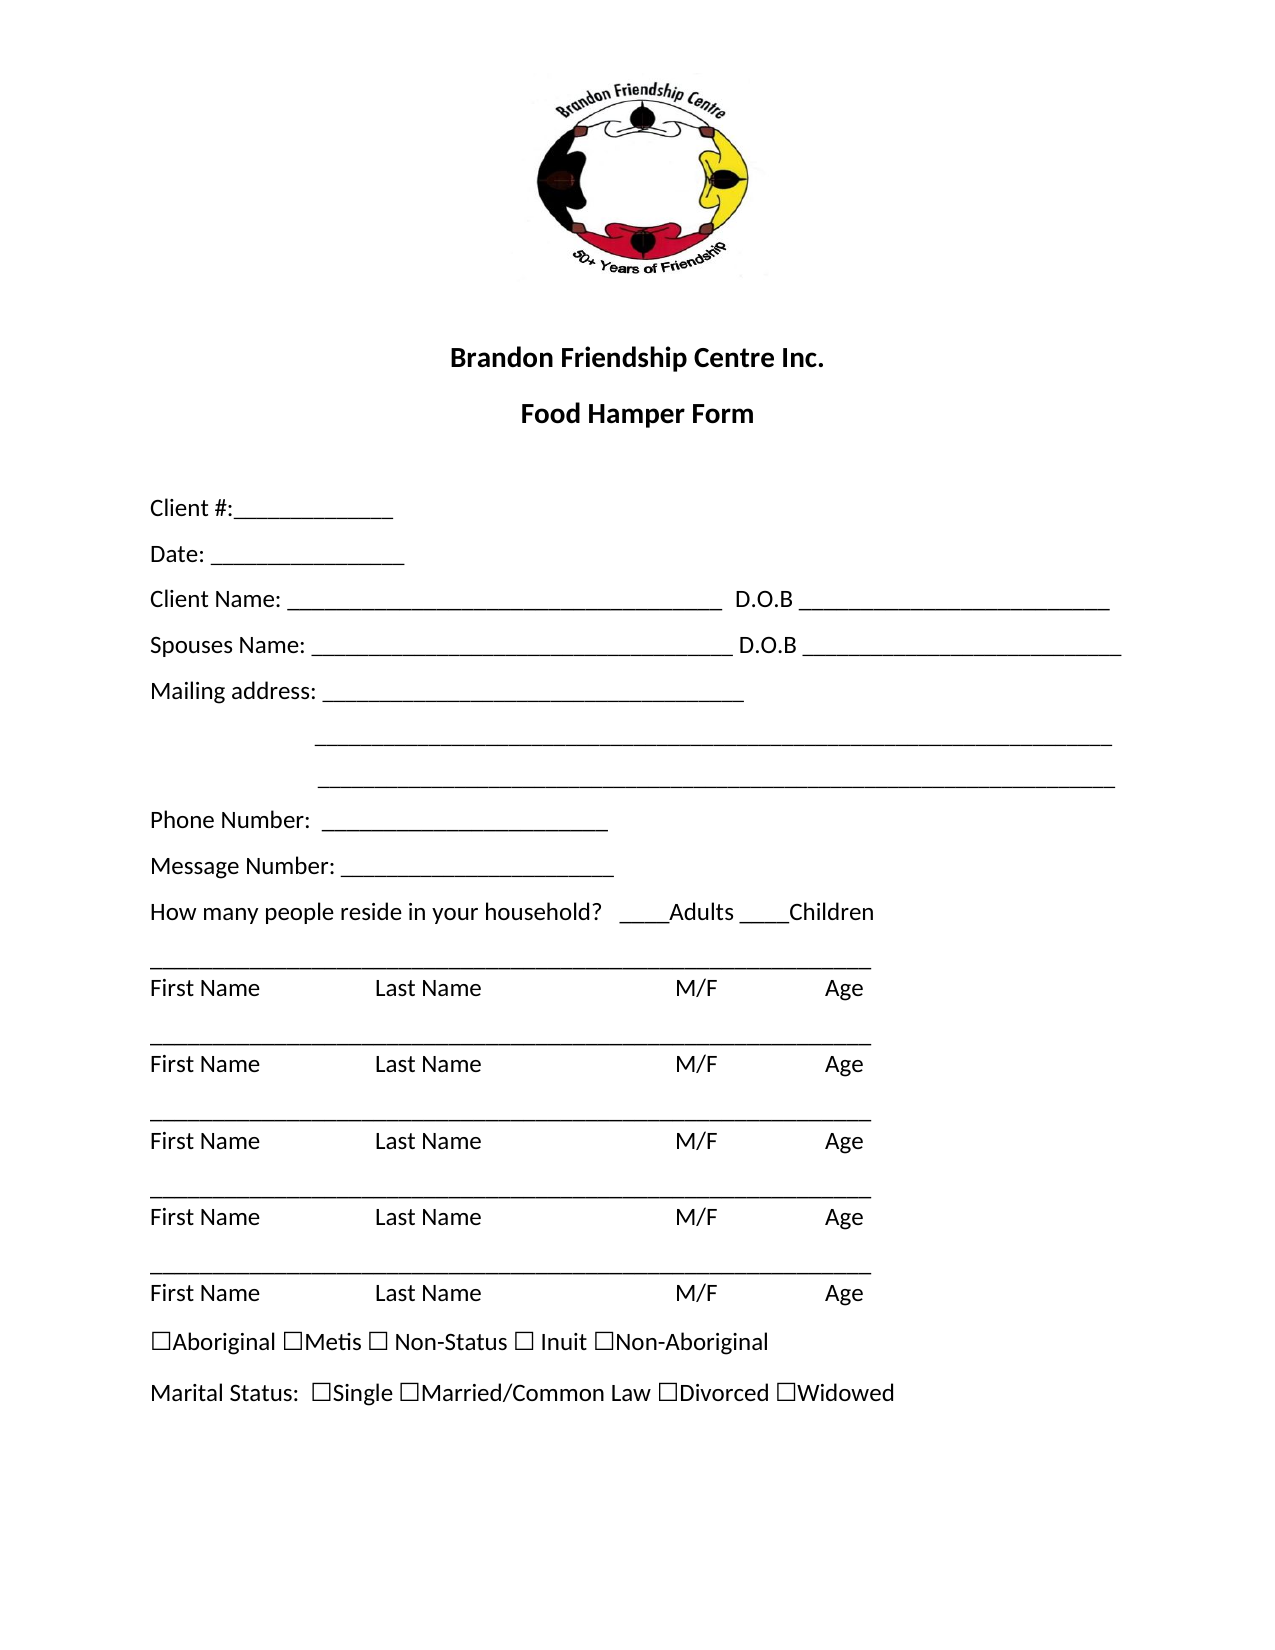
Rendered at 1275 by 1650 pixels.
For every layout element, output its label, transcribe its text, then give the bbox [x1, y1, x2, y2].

text __________________________________________________________ [150, 1171, 1125, 1201]
text First Name Last Name M/F Age [150, 1201, 1125, 1232]
text How many people reside in your household? ____Adults ____Children [150, 896, 1125, 927]
text __________________________________________________________ [150, 942, 1125, 972]
text First Name Last Name M/F Age [150, 1125, 1125, 1155]
picture [506, 73, 769, 283]
text Mailing address: _____________________________________ [150, 675, 1125, 706]
text Client #:______________ [150, 492, 1125, 523]
text __________________________________________________________ [150, 1247, 1125, 1277]
text Phone Number: _______________________ [150, 805, 1125, 835]
text __________________________________________________________ [150, 1018, 1125, 1049]
text Message Number: ________________________ [150, 850, 1125, 881]
text Spouses Name: _____________________________________ D.O.B ____________________________ [150, 629, 1125, 660]
text Client Name: ___________________________________ D.O.B _________________________ [150, 583, 1125, 614]
text First Name Last Name M/F Age [150, 1277, 1125, 1308]
text First Name Last Name M/F Age [150, 972, 1125, 1003]
text Food Hamper Form [150, 395, 1125, 431]
text Aboriginal Metis Non-Status Inuit Non-Aboriginal [150, 1323, 1125, 1357]
text First Name Last Name M/F Age [150, 1049, 1125, 1079]
text Marital Status: Single Married/Common Law Divorced Widowed [150, 1374, 1125, 1408]
text ______________________________________________________________________ [150, 763, 1125, 791]
text ______________________________________________________________________ [150, 721, 1125, 749]
text Date: _________________ [150, 538, 1125, 568]
text __________________________________________________________ [150, 1094, 1125, 1125]
text Brandon Friendship Centre Inc. [150, 339, 1125, 374]
